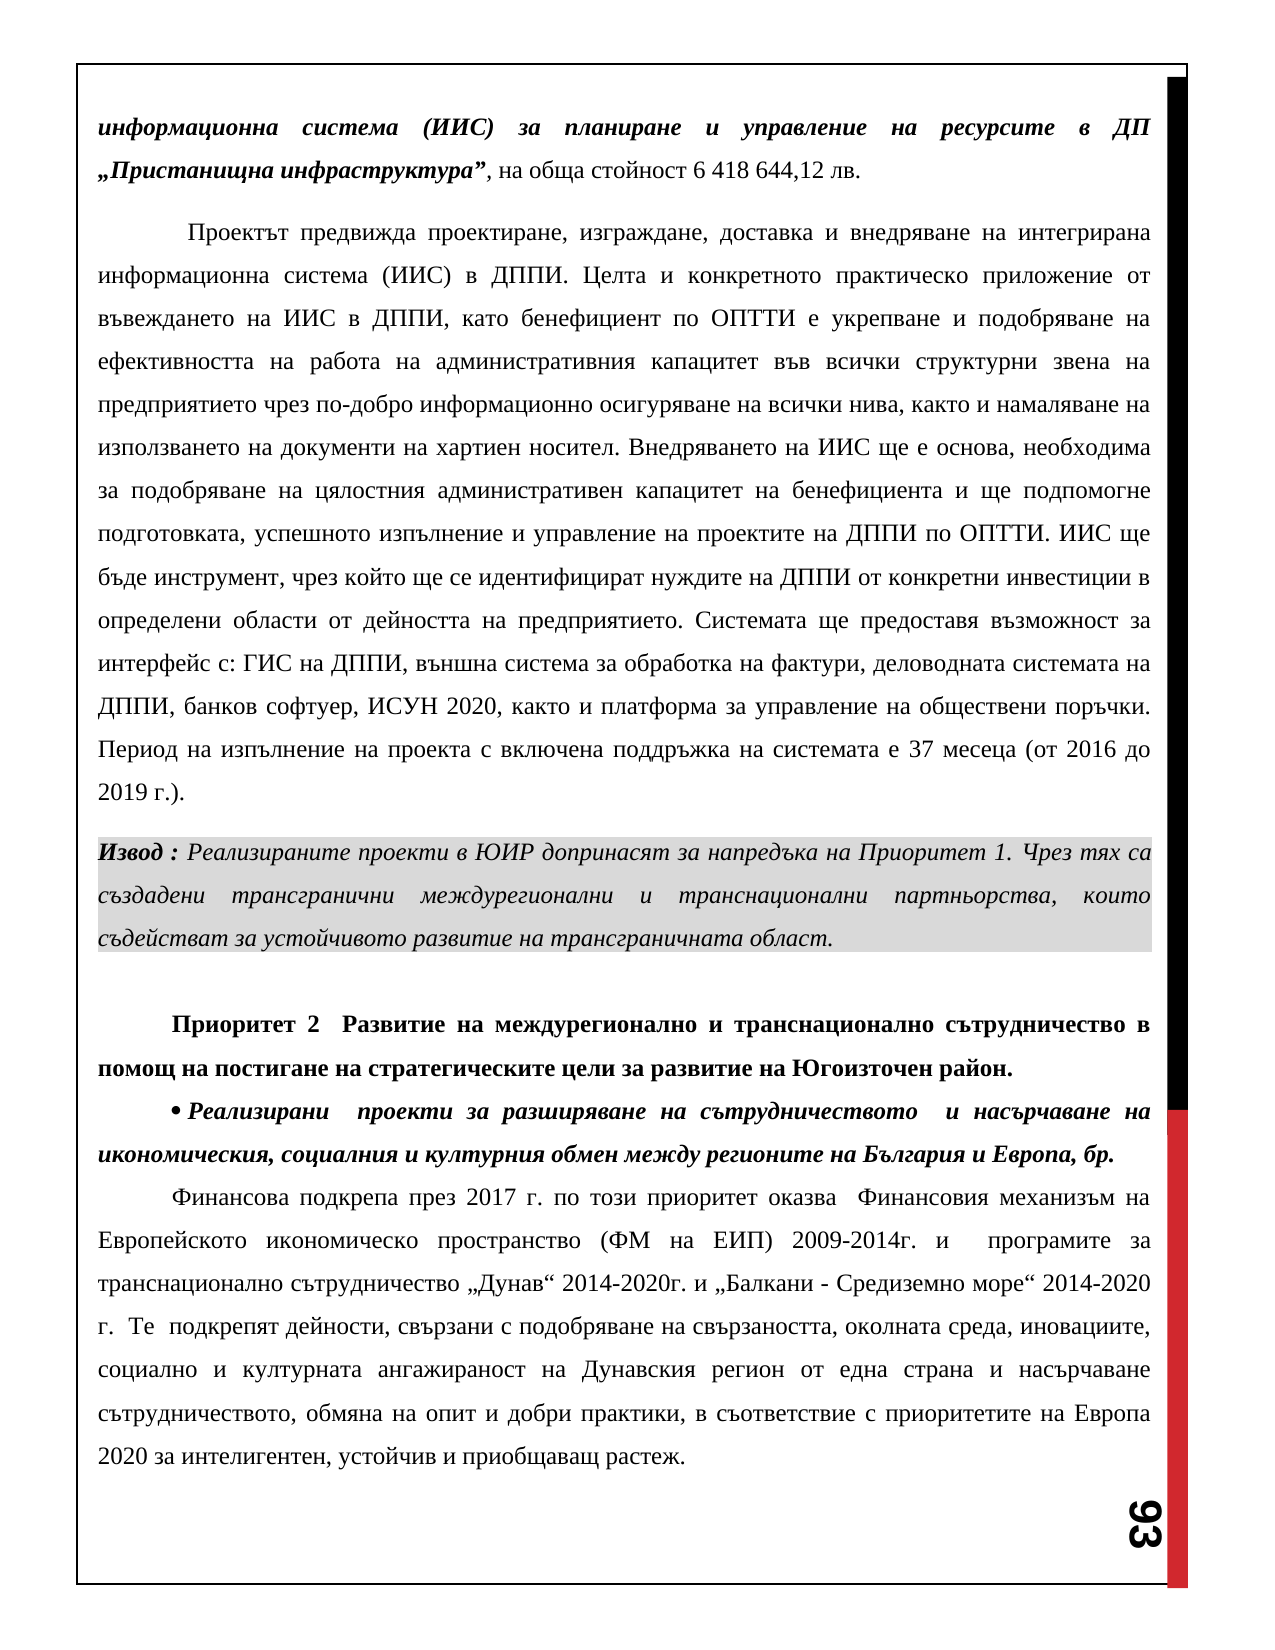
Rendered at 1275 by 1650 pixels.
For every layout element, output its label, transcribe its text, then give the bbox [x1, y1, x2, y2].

list Реализирани проекти за разширяване на сътрудничеството и насърчаване на икономическия, социалния и културния обмен между регионите на България и Европа, бр. [98, 1096, 1152, 1168]
text Извод : Реализираните проекти в ЮИР допринасят за напредъка на Приоритет 1. Чрез тях са създадени трансгранични междурегионални и транснационални партньорства, които съдействат за устойчивото развитие на трансграничната област. [98, 837, 1152, 952]
text Проектът предвижда проектиране, изграждане, доставка и внедряване на интегрирана информационна система (ИИС) в ДППИ. Целта и конкретното практическо приложение от въвеждането на ИИС в ДППИ, като бенефициент по ОПТТИ е укрепване и подобряване на ефективността на работа на административния капацитет във всички структурни звена на предприятието чрез по-добро информационно осигуряване на всички нива, както и намаляване на използването на документи на хартиен носител. Внедряването на ИИС ще е основа, необходима за подобряване на цялостния административен капацитет на бенефициента и ще подпомогне подготовката, успешното изпълнение и управление на проектите на ДППИ по ОПТТИ. ИИС ще бъде инструмент, чрез който ще се идентифицират нуждите на ДППИ от конкретни инвестиции в определени области от дейността на предприятието. Системата ще предоставя възможност за интерфейс с: ГИС на ДППИ, външна система за обработка на фактури, деловодната системата на ДППИ, банков софтуер, ИСУН 2020, както и платформа за управление на обществени поръчки. Период на изпълнение на проекта с включена поддръжка на системата е 37 месеца (от 2016 до 2019 г.). [98, 217, 1152, 806]
text Финансова подкрепа през 2017 г. по този приоритет оказва Финансовия механизъм на Европейското икономическо пространство (ФМ на ЕИП) 2009-2014г. и програмите за транснационално сътрудничество „Дунав“ 2014-2020г. и „Балкани - Средиземно море“ 2014-2020 г. Те подкрепят дейности, свързани с подобряване на свързаността, околната среда, иновациите, социално и културната ангажираност на Дунавския регион от една страна и насърчаване сътрудничеството, обмяна на опит и добри практики, в съответствие с приоритетите на Европа 2020 за интелигентен, устойчив и приобщаващ растеж. [98, 1182, 1152, 1469]
text Приоритет 2 Развитие на междурегионално и транснационално сътрудничество в помощ на постигане на стратегическите цели за развитие на Югоизточен район. [98, 1009, 1152, 1081]
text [98, 112, 1152, 185]
